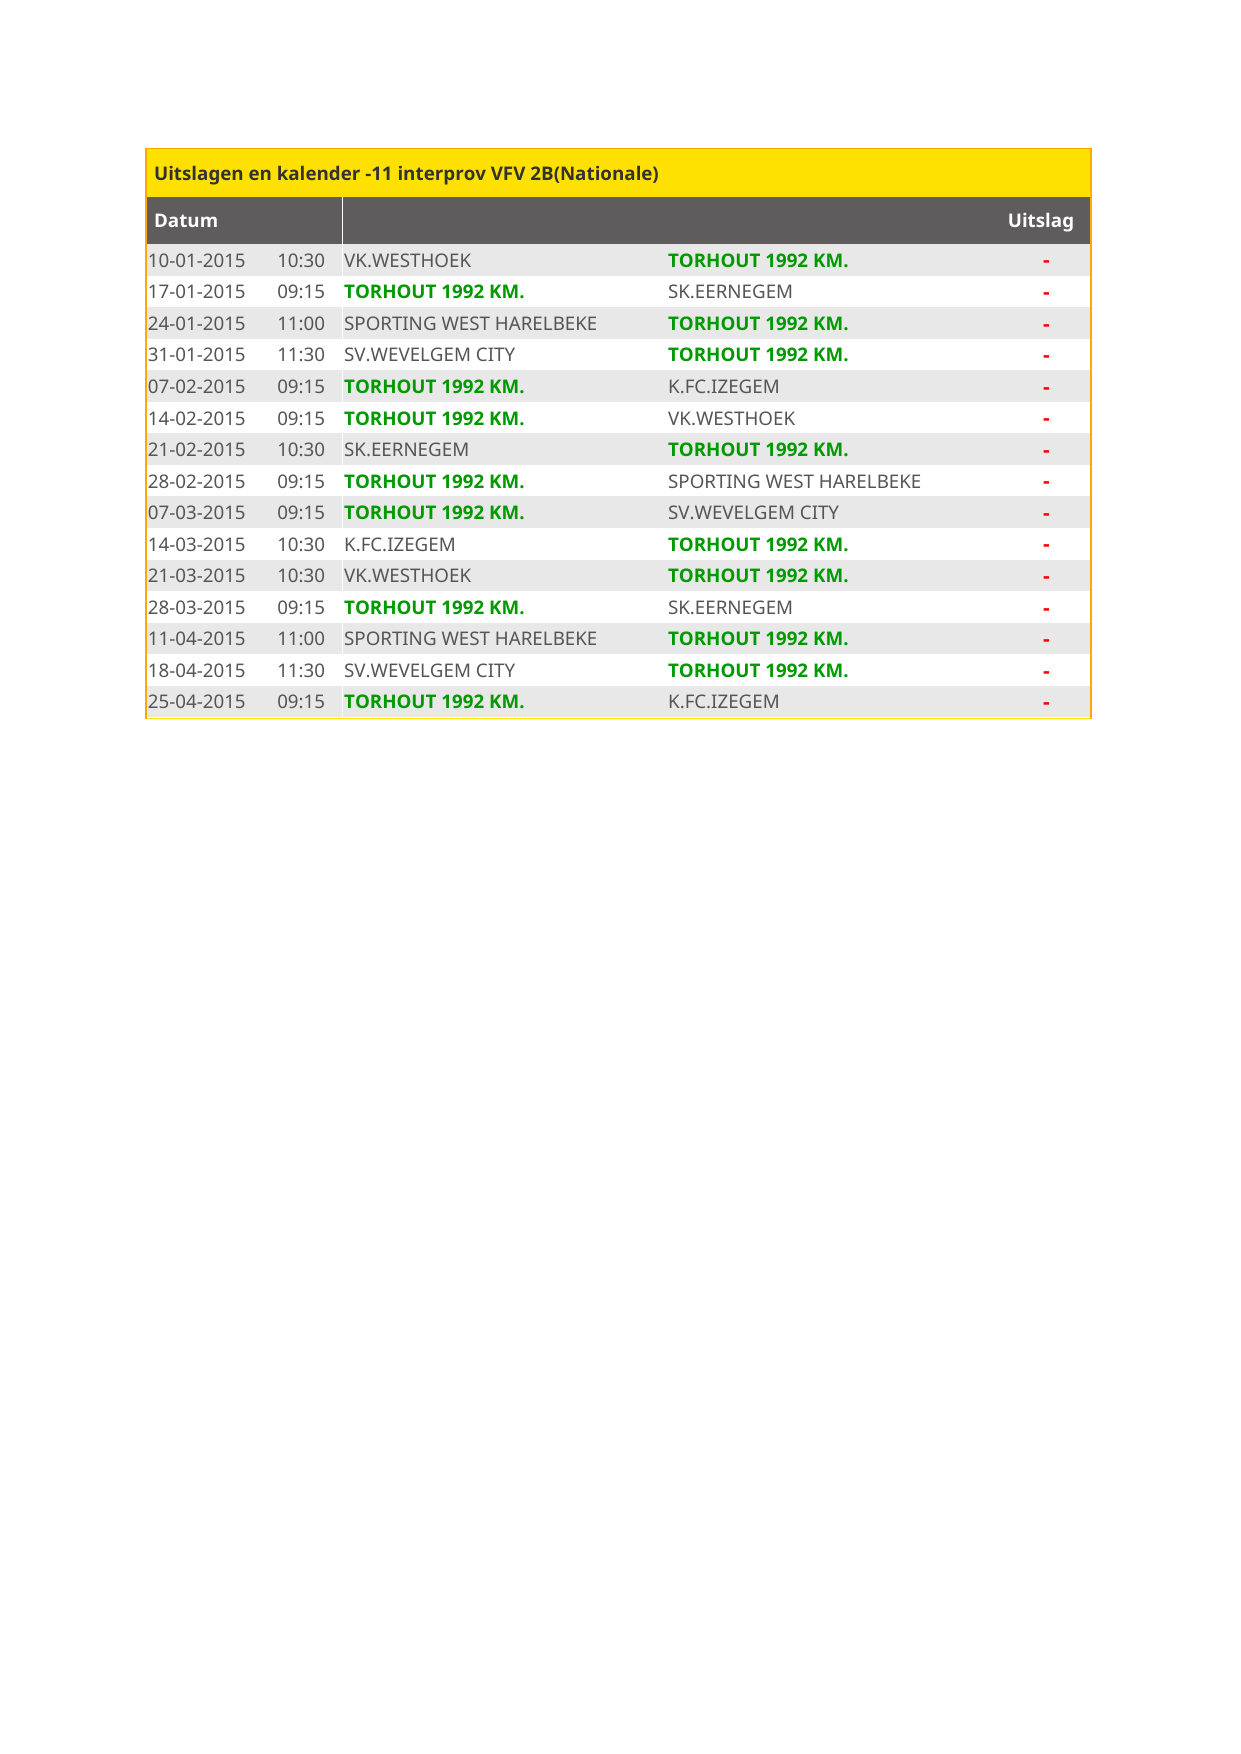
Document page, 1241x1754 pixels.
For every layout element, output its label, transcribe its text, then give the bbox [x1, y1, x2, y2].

table_cell TORHOUT 1992 KM. [666, 307, 990, 339]
table_cell - [990, 686, 1090, 717]
table_cell TORHOUT 1992 KM. [343, 496, 666, 528]
table_cell - [990, 560, 1090, 591]
table_cell 14-02-2015 [147, 402, 276, 433]
table_cell 07-03-2015 [147, 496, 276, 528]
table_cell TORHOUT 1992 KM. [666, 528, 990, 559]
table_cell 09:15 [276, 402, 342, 433]
table_cell - [990, 339, 1090, 370]
table_cell [343, 197, 990, 244]
table_cell TORHOUT 1992 KM. [666, 339, 990, 370]
table_cell 21-03-2015 [147, 560, 276, 591]
table_cell TORHOUT 1992 KM. [666, 244, 990, 276]
table_cell SK.EERNEGEM [343, 433, 666, 465]
table_cell 17-01-2015 [147, 276, 276, 307]
table_cell VK.WESTHOEK [343, 244, 666, 276]
table_cell - [990, 591, 1090, 623]
table_cell 11:30 [276, 654, 342, 686]
table_cell TORHOUT 1992 KM. [343, 465, 666, 496]
table_cell - [990, 370, 1090, 402]
table_cell SPORTING WEST HARELBEKE [666, 465, 990, 496]
table_cell SPORTING WEST HARELBEKE [343, 307, 666, 339]
table_cell 09:15 [276, 370, 342, 402]
table_cell - [990, 244, 1090, 276]
table_cell 09:15 [276, 465, 342, 496]
table_cell 18-04-2015 [147, 654, 276, 686]
table_cell 09:15 [276, 591, 342, 623]
table_cell 11-04-2015 [147, 623, 276, 654]
table_cell - [990, 528, 1090, 559]
table_cell TORHOUT 1992 KM. [666, 654, 990, 686]
table_cell 10:30 [276, 560, 342, 591]
table_cell 10-01-2015 [147, 244, 276, 276]
table_cell SV.WEVELGEM CITY [343, 654, 666, 686]
table_cell 21-02-2015 [147, 433, 276, 465]
table_cell - [990, 276, 1090, 307]
table_cell 10:30 [276, 433, 342, 465]
table_cell TORHOUT 1992 KM. [343, 686, 666, 717]
table_cell TORHOUT 1992 KM. [343, 276, 666, 307]
table_cell VK.WESTHOEK [666, 402, 990, 433]
table_cell SV.WEVELGEM CITY [666, 496, 990, 528]
table_cell SPORTING WEST HARELBEKE [343, 623, 666, 654]
table_cell - [990, 654, 1090, 686]
table_cell 10:30 [276, 244, 342, 276]
table_cell 09:15 [276, 496, 342, 528]
table_cell 28-03-2015 [147, 591, 276, 623]
table_cell - [990, 623, 1090, 654]
table_cell 24-01-2015 [147, 307, 276, 339]
table_cell 25-04-2015 [147, 686, 276, 717]
table_cell TORHOUT 1992 KM. [666, 623, 990, 654]
table_cell - [990, 496, 1090, 528]
table_cell K.FC.IZEGEM [666, 370, 990, 402]
table_cell - [990, 307, 1090, 339]
table_cell - [990, 465, 1090, 496]
table_cell TORHOUT 1992 KM. [666, 433, 990, 465]
table_header Uitslagen en kalender -11 interprov VFV 2B(Nationale) [147, 149, 1090, 197]
table_cell 11:30 [276, 339, 342, 370]
table_cell TORHOUT 1992 KM. [343, 591, 666, 623]
table_cell 09:15 [276, 276, 342, 307]
table_cell 07-02-2015 [147, 370, 276, 402]
table_cell Datum [147, 197, 342, 244]
table_cell K.FC.IZEGEM [666, 686, 990, 717]
table_cell TORHOUT 1992 KM. [343, 402, 666, 433]
table_cell TORHOUT 1992 KM. [343, 370, 666, 402]
table_cell K.FC.IZEGEM [343, 528, 666, 559]
table_cell TORHOUT 1992 KM. [666, 560, 990, 591]
table_cell VK.WESTHOEK [343, 560, 666, 591]
table_cell 11:00 [276, 623, 342, 654]
table_cell 14-03-2015 [147, 528, 276, 559]
table_cell SK.EERNEGEM [666, 276, 990, 307]
table_cell - [990, 433, 1090, 465]
table_cell 10:30 [276, 528, 342, 559]
table_cell - [990, 402, 1090, 433]
table_cell 31-01-2015 [147, 339, 276, 370]
table_cell 28-02-2015 [147, 465, 276, 496]
table_cell Uitslag [990, 197, 1090, 244]
table_cell 11:00 [276, 307, 342, 339]
table_cell SV.WEVELGEM CITY [343, 339, 666, 370]
table_cell SK.EERNEGEM [666, 591, 990, 623]
table_cell 09:15 [276, 686, 342, 717]
